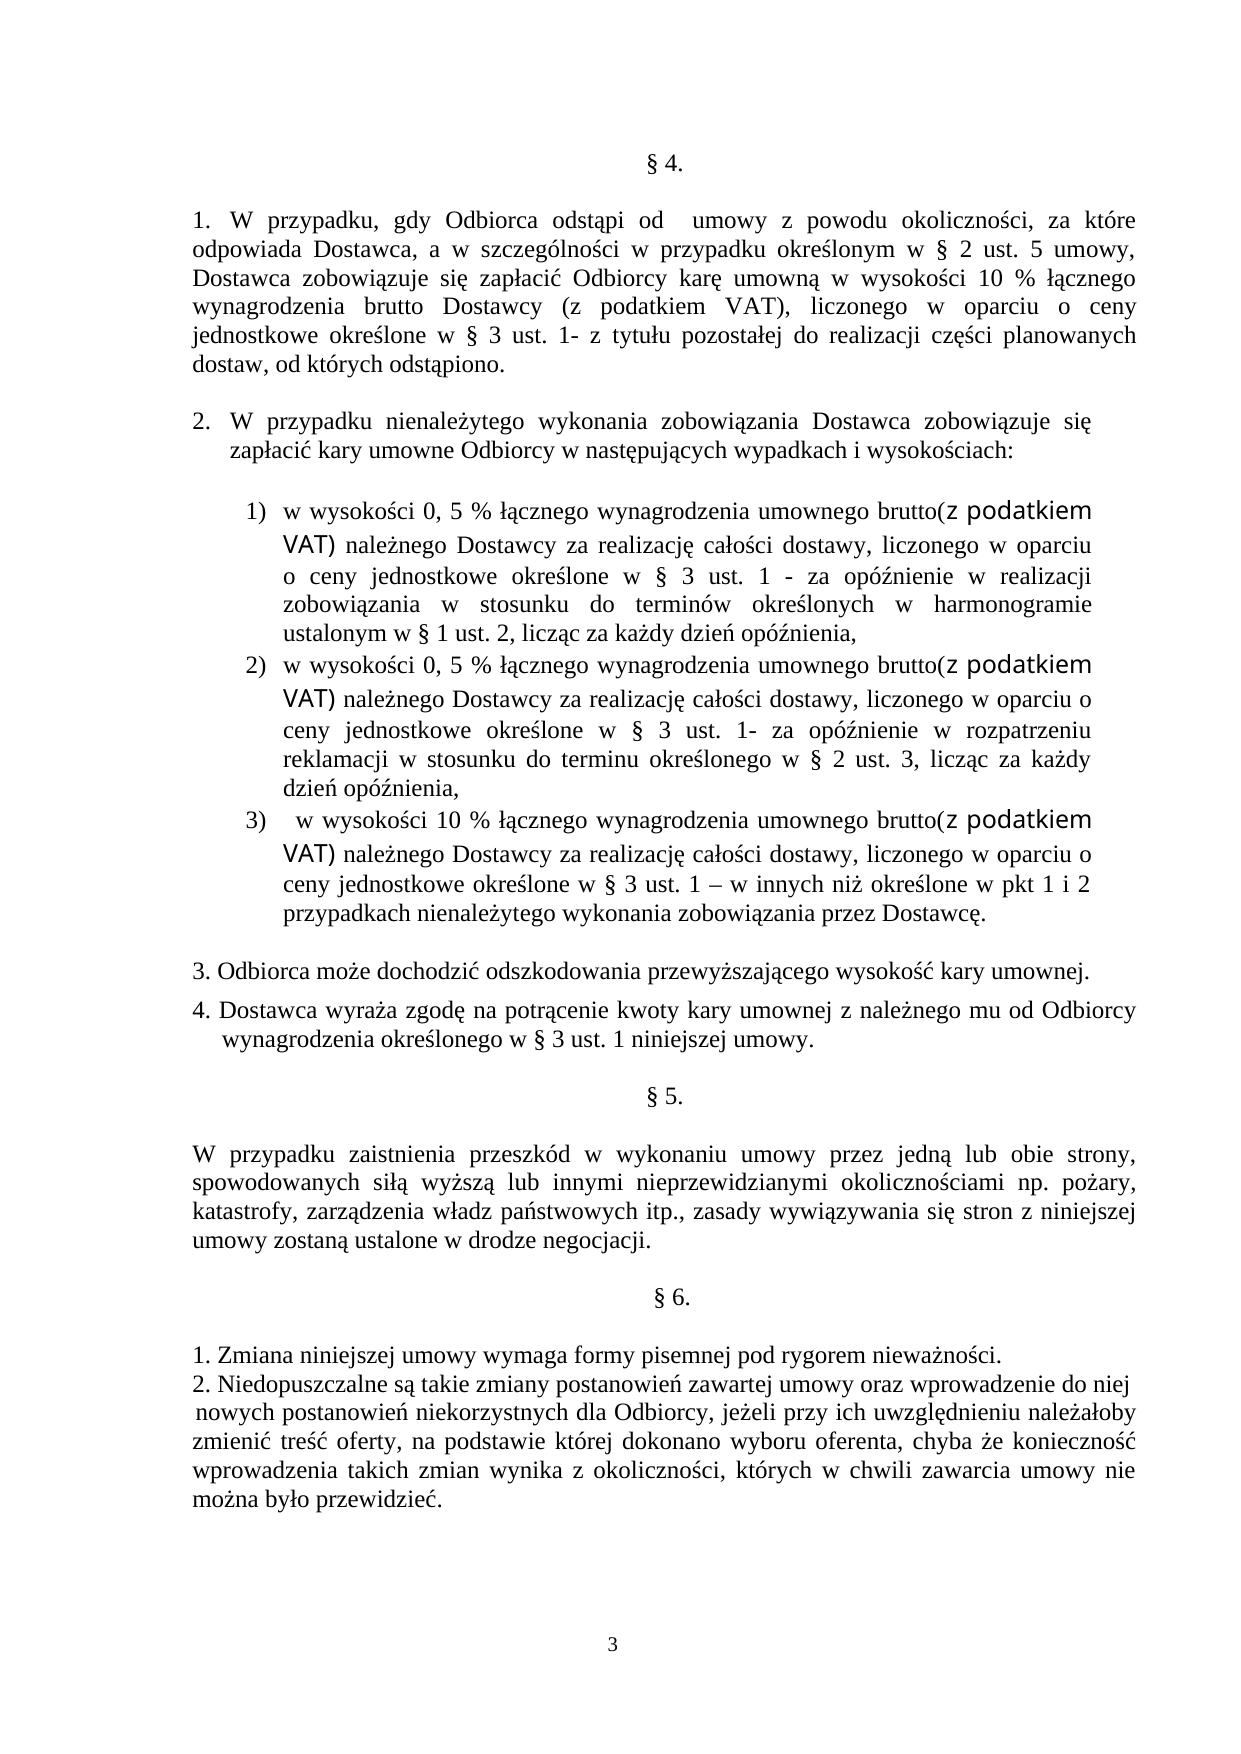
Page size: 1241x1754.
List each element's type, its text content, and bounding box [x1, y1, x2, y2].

text 1. Zmiana niniejszej umowy wymaga formy pisemnej pod rygorem nieważności. [133, 1340, 1137, 1369]
text § 6. [207, 1282, 1137, 1311]
text nowych postanowień niekorzystnych dla Odbiorcy, jeżeli przy ich uwzględnieniu należałoby zmienić treść oferty, na podstawie której dokonano wyboru oferenta, chyba że konieczność wprowadzenia takich zmian wynika z okoliczności, których w chwili zawarcia umowy nie można było przewidzieć. [192, 1397, 1137, 1512]
list w wysokości 10 % łącznego wynagrodzenia umownego brutto(z podatkiem VAT) należnego Dostawcy za realizację całości dostawy, liczonego w oparciu o ceny jednostkowe określone w § 3 ust. 1 – w innych niż określone w pkt 1 i 2 przypadkach nienależytego wykonania zobowiązania przez Dostawcę. [245, 801, 1092, 927]
text § 5. [192, 1081, 1137, 1110]
subtitle 2. Niedopuszczalne są takie zmiany postanowień zawartej umowy oraz wprowadzenie do niej [133, 1369, 1137, 1397]
text § 4. [192, 148, 1137, 176]
list W przypadku nienależytego wykonania zobowiązania Dostawca zobowiązuje się zapłacić kary umowne Odbiorcy w następujących wypadkach i wysokościach: [192, 406, 1092, 464]
list w wysokości 0, 5 % łącznego wynagrodzenia umownego brutto(z podatkiem VAT) należnego Dostawcy za realizację całości dostawy, liczonego w oparciu o ceny jednostkowe określone w § 3 ust. 1- za opóźnienie w rozpatrzeniu reklamacji w stosunku do terminu określonego w § 2 ust. 3, licząc za każdy dzień opóźnienia, [245, 647, 1092, 801]
list w wysokości 0, 5 % łącznego wynagrodzenia umownego brutto(z podatkiem VAT) należnego Dostawcy za realizację całości dostawy, liczonego w oparciu o ceny jednostkowe określone w § 3 ust. 1 - za opóźnienie w realizacji zobowiązania w stosunku do terminów określonych w harmonogramie ustalonym w § 1 ust. 2, licząc za każdy dzień opóźnienia, [245, 493, 1092, 647]
list W przypadku, gdy Odbiorca odstąpi od umowy z powodu okoliczności, za które odpowiada Dostawca, a w szczególności w przypadku określonym w § 2 ust. 5 umowy, Dostawca zobowiązuje się zapłacić Odbiorcy karę umowną w wysokości 10 % łącznego wynagrodzenia brutto Dostawcy (z podatkiem VAT), liczonego w oparciu o ceny jednostkowe określone w § 3 ust. 1- z tytułu pozostałej do realizacji części planowanych dostaw, od których odstąpiono. [192, 205, 1137, 378]
text W przypadku zaistnienia przeszkód w wykonaniu umowy przez jedną lub obie strony, spowodowanych siłą wyższą lub innymi nieprzewidzianymi okolicznościami np. pożary, katastrofy, zarządzenia władz państwowych itp., zasady wywiązywania się stron z niniejszej umowy zostaną ustalone w drodze negocjacji. [192, 1139, 1137, 1254]
text 4. Dostawca wyraża zgodę na potrącenie kwoty kary umownej z należnego mu od Odbiorcy wynagrodzenia określonego w § 3 ust. 1 niniejszej umowy. [192, 995, 1137, 1052]
text 3. Odbiorca może dochodzić odszkodowania przewyższającego wysokość kary umownej. [192, 956, 1092, 984]
